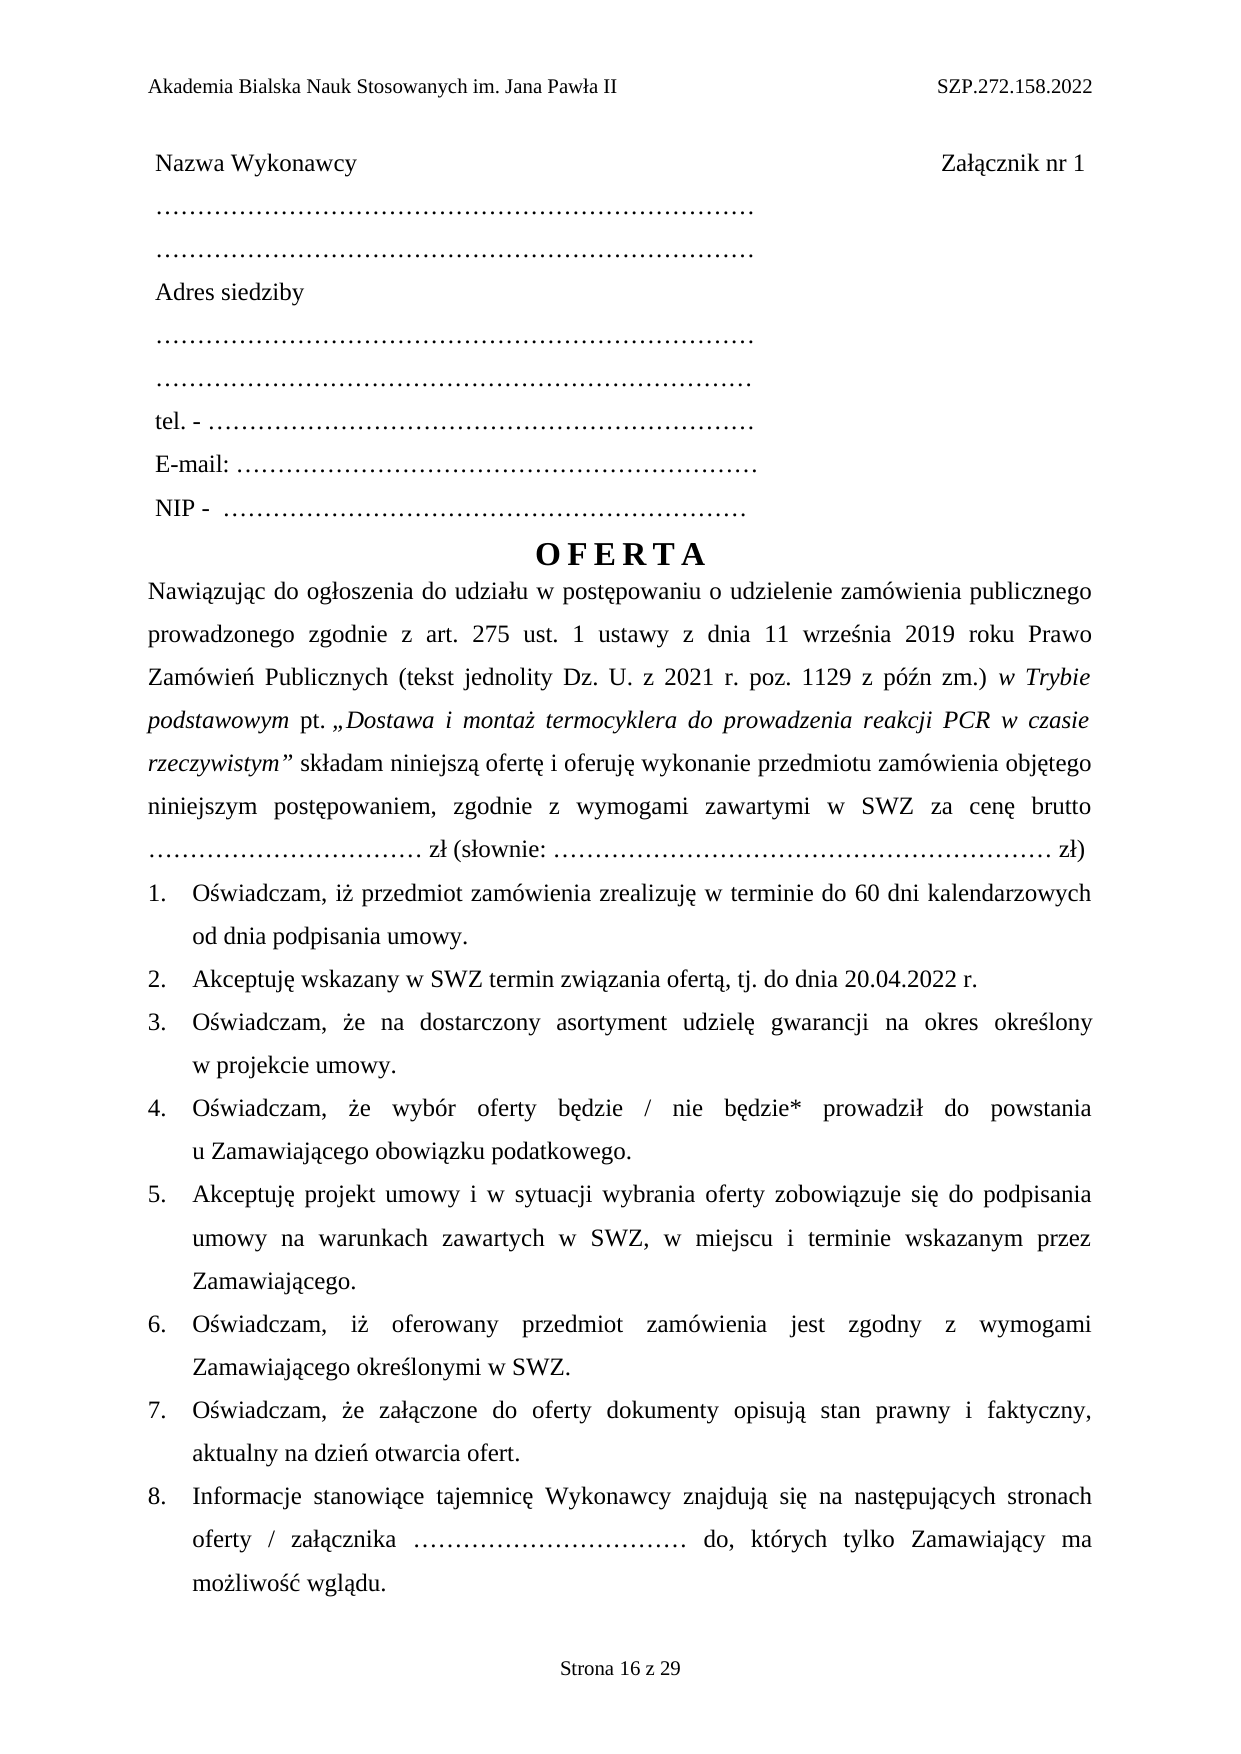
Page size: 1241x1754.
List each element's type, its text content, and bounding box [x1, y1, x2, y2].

table_header Nazwa Wykonawcy ……………………………………………………………… ……………………………………………………………… Adres siedziby ……………………………………………………………… ……………………………………………………………… tel. - ………………………………………………………… E-mail: ……………………………………………………… NIP - ……………………………………………………… [148, 148, 876, 534]
text OFERTA [148, 534, 1093, 573]
table_header Załącznik nr 1 [876, 148, 1092, 534]
list Informacje stanowiące tajemnicę Wykonawcy znajdują się na następujących stronach oferty / załącznika …………………………… do, których tylko Zamawiający ma możliwość wglądu. [148, 1481, 1093, 1596]
list Oświadczam, iż oferowany przedmiot zamówienia jest zgodny z wymogami Zamawiającego określonymi w SWZ. [148, 1309, 1093, 1381]
list Oświadczam, iż przedmiot zamówienia zrealizuję w terminie do 60 dni kalendarzowych od dnia podpisania umowy. [148, 878, 1093, 949]
list Oświadczam, że wybór oferty będzie / nie będzie* prowadził do powstania u Zamawiającego obowiązku podatkowego. [148, 1093, 1093, 1165]
list Akceptuję wskazany w SWZ termin związania ofertą, tj. do dnia 20.04.2022 r. [148, 964, 1093, 993]
list Oświadczam, że na dostarczony asortyment udzielę gwarancji na okres określony w projekcie umowy. [148, 1007, 1093, 1079]
list Akceptuję projekt umowy i w sytuacji wybrania oferty zobowiązuje się do podpisania umowy na warunkach zawartych w SWZ, w miejscu i terminie wskazanym przez Zamawiającego. [148, 1179, 1093, 1294]
text Nawiązując do ogłoszenia do udziału w postępowaniu o udzielenie zamówienia publicznego prowadzonego zgodnie z art. 275 ust. 1 ustawy z dnia 11 września 2019 roku Prawo Zamówień Publicznych (tekst jednolity Dz. U. z 2021 r. poz. 1129 z późn zm.) w Trybie podstawowym pt. „Dostawa i montaż termocyklera do prowadzenia reakcji PCR w czasie rzeczywistym” składam niniejszą ofertę i oferuję wykonanie przedmiotu zamówienia objętego niniejszym postępowaniem, zgodnie z wymogami zawartymi w SWZ za cenę brutto …………………………… zł (słownie: …………………………………………………… zł) [148, 576, 1093, 863]
list Oświadczam, że załączone do oferty dokumenty opisują stan prawny i faktyczny, aktualny na dzień otwarcia ofert. [148, 1395, 1093, 1467]
